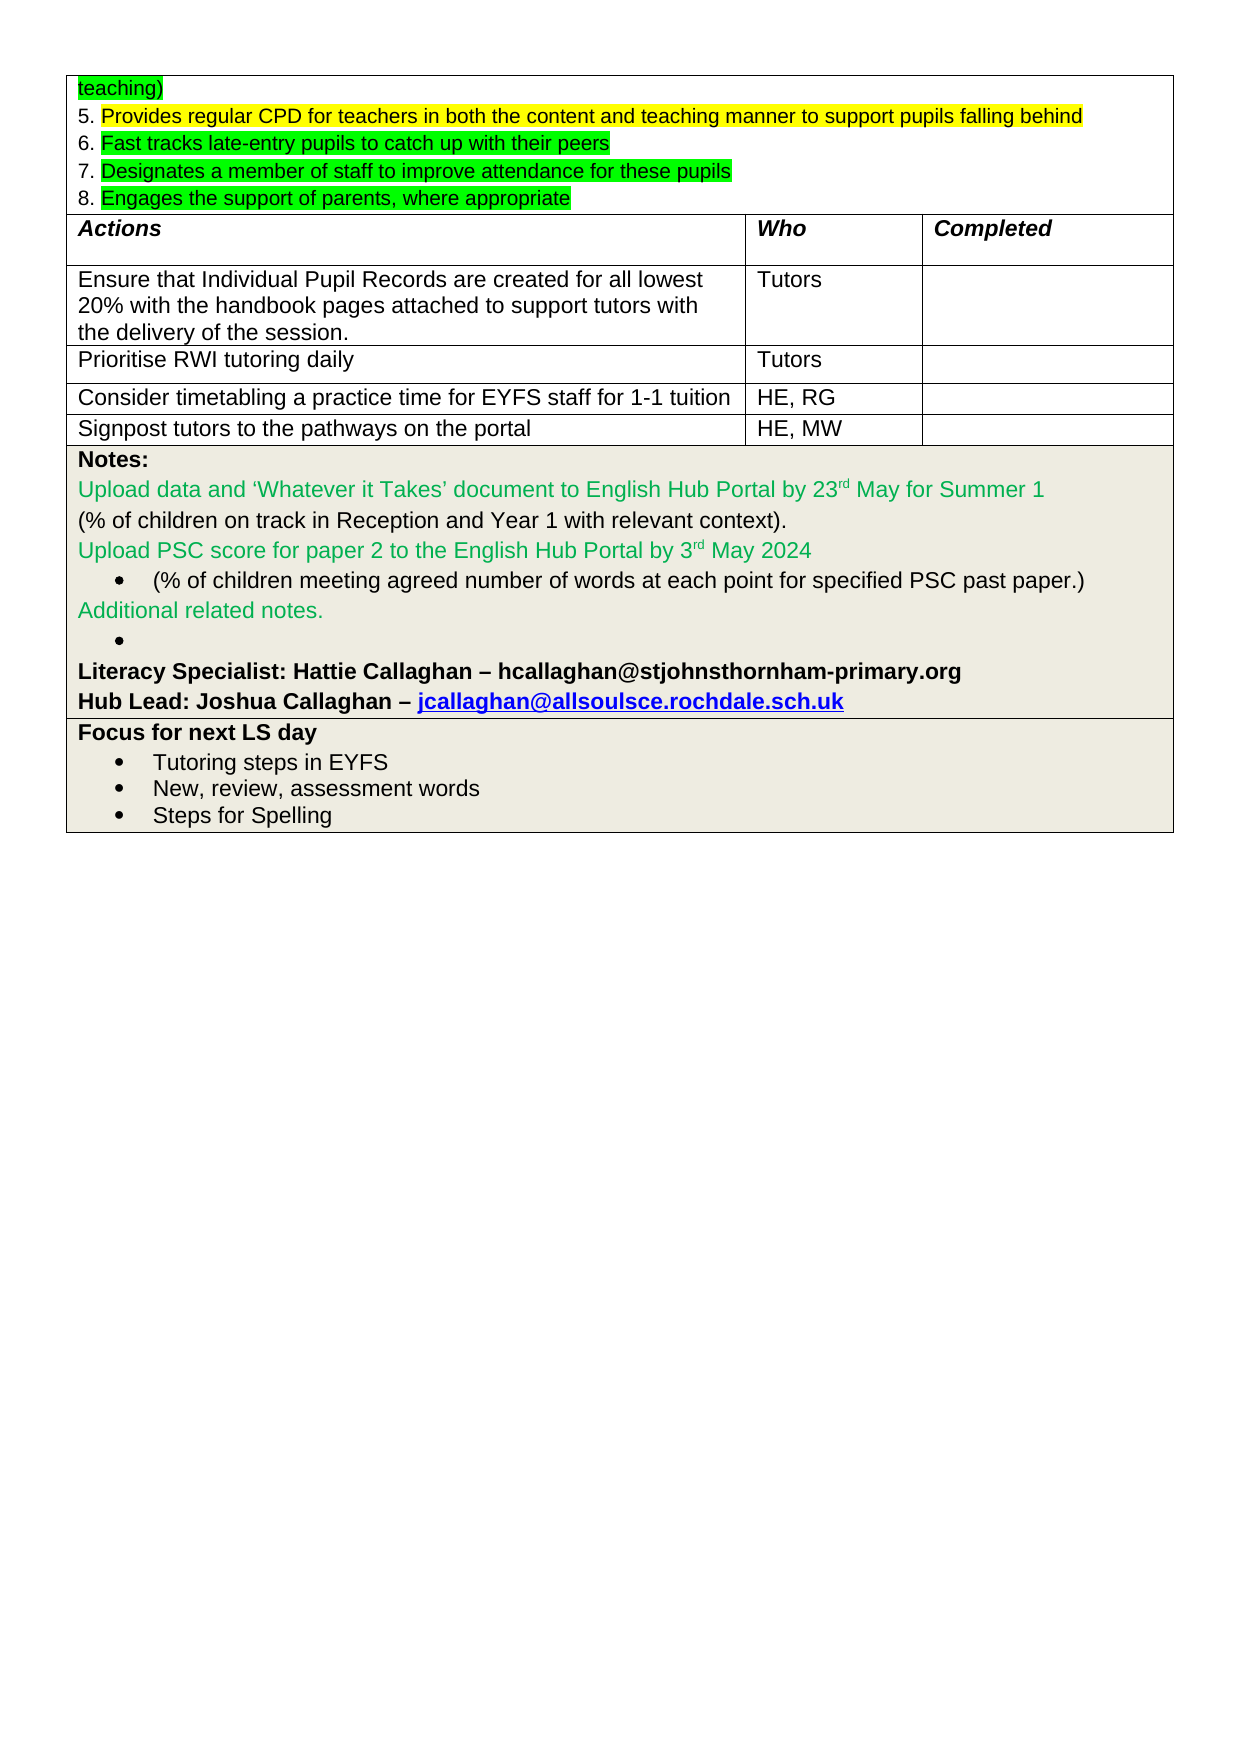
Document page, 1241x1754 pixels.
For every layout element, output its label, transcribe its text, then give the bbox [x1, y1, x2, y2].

table_cell [923, 415, 1173, 445]
table_cell [923, 346, 1173, 383]
table_cell HE, RG [746, 384, 922, 414]
table_cell [923, 266, 1173, 345]
table_cell Focus for next LS day Tutoring steps in EYFS New, review, assessment words Steps for Spelling [67, 719, 1173, 832]
table_cell Signpost tutors to the pathways on the portal [67, 415, 745, 445]
table_cell [923, 384, 1173, 414]
table_cell Tutors [746, 346, 922, 383]
table_cell Prioritise RWI tutoring daily [67, 346, 745, 383]
table_cell Who [746, 215, 922, 265]
table_cell Tutors [746, 266, 922, 345]
table_cell Completed [923, 215, 1173, 265]
table_cell Actions [67, 215, 745, 265]
table_cell HE, MW [746, 415, 922, 445]
table_cell Ensure that Individual Pupil Records are created for all lowest 20% with the handbook pages attached to support tutors with the delivery of the session. [67, 266, 745, 345]
table_cell Notes: Upload data and ‘Whatever it Takes’ document to English Hub Portal by 23rd May for Summer 1 (% of children on track in Reception and Year 1 with relevant context). Upload PSC score for paper 2 to the English Hub Portal by 3rd May 2024 (% of children meeting agreed number of words at each point for specified PSC past paper.) Additional related notes. Literacy Specialist: Hattie Callaghan – hcallaghan@stjohnsthornham-primary.org Hub Lead: Joshua Callaghan – jcallaghan@allsoulsce.rochdale.sch.uk [67, 446, 1173, 718]
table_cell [67, 76, 1173, 213]
table_cell Consider timetabling a practice time for EYFS staff for 1-1 tuition [67, 384, 745, 414]
